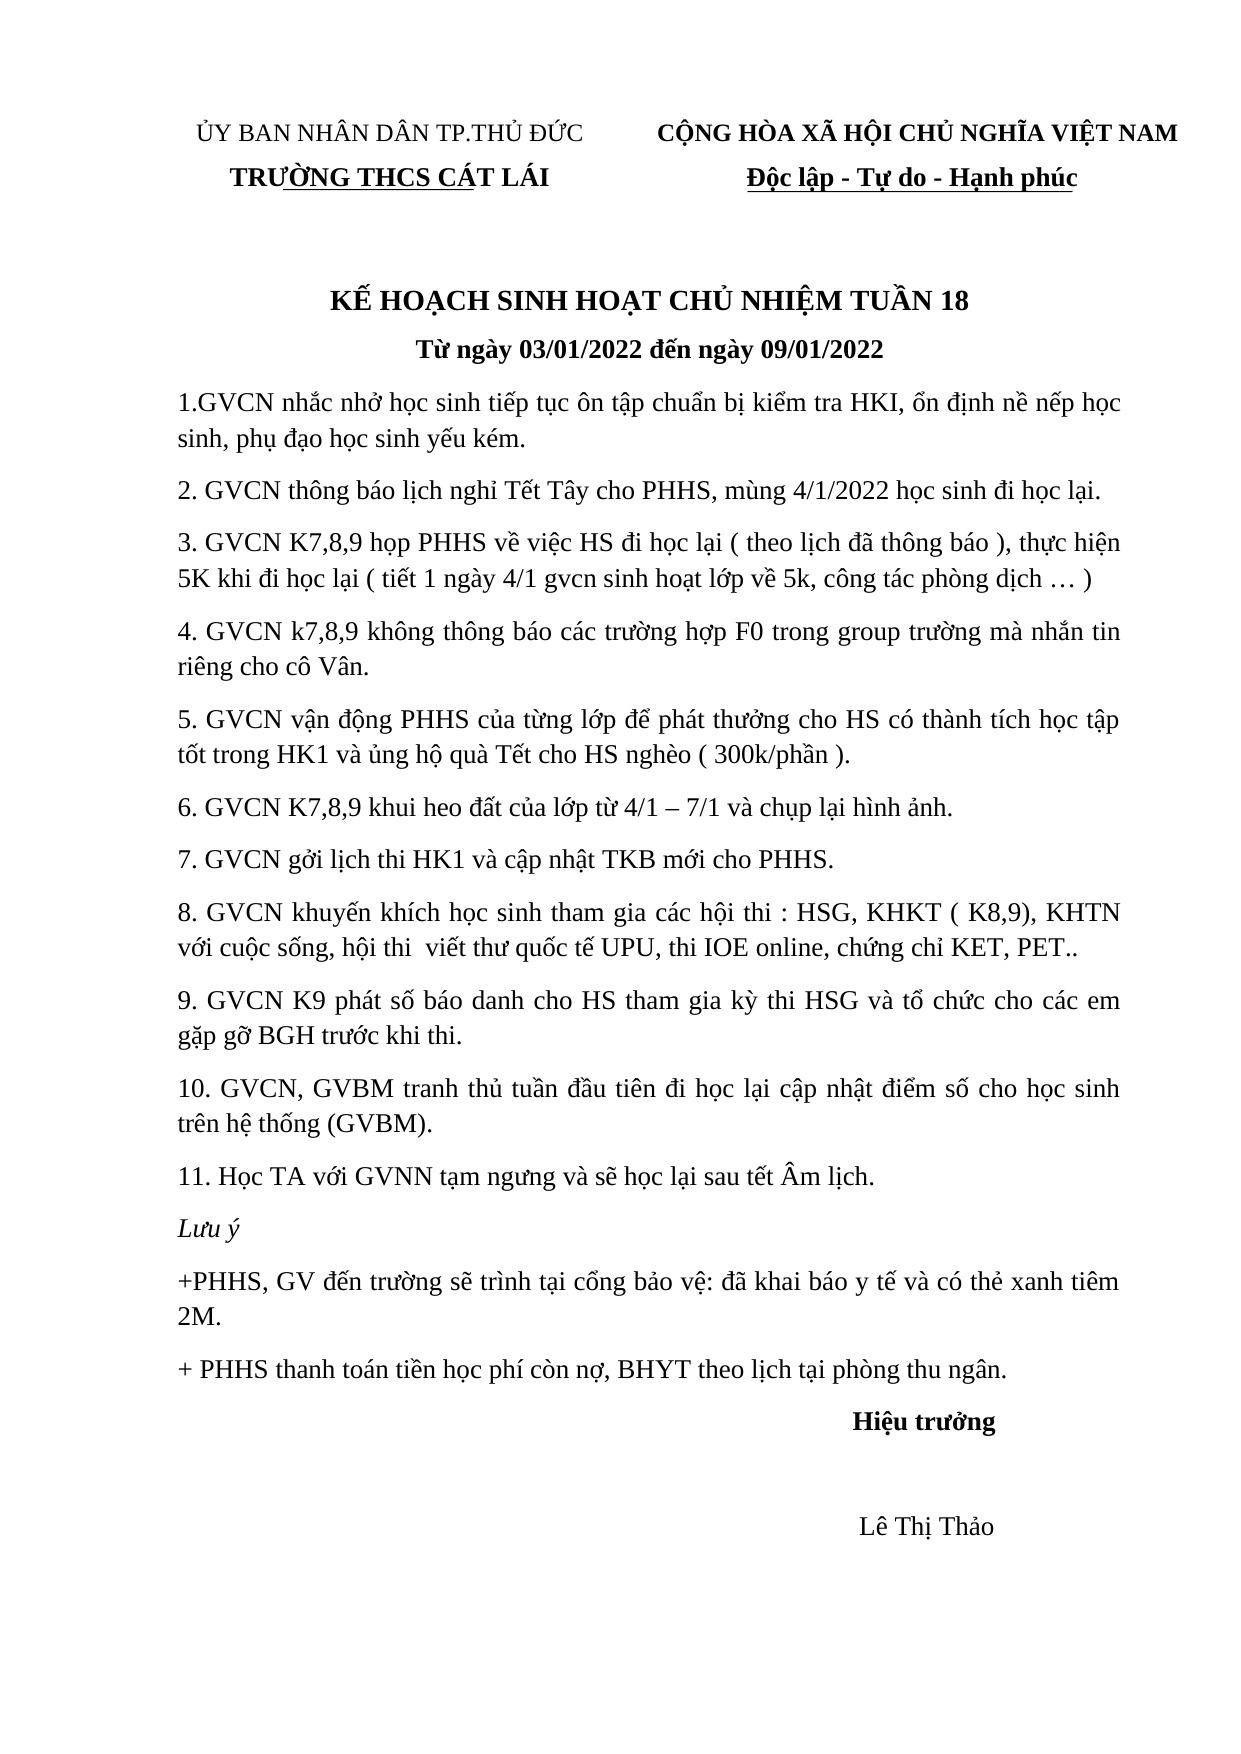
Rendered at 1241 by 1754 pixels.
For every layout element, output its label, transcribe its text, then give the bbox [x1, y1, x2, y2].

text + PHHS thanh toán tiền học phí còn nợ, BHYT theo lịch tại phòng thu ngân. [177, 1353, 1122, 1384]
text 5. GVCN vận động PHHS của từng lớp để phát thưởng cho HS có thành tích học tập tốt trong HK1 và ủng hộ quà Tết cho HS nghèo ( 300k/phần ). [177, 703, 1122, 769]
text Hiệu trưởng [177, 1405, 1122, 1436]
text KẾ HOẠCH SINH HOẠT CHỦ NHIỆM TUẦN 18 [177, 283, 1122, 317]
text 3. GVCN K7,8,9 họp PHHS về việc HS đi học lại ( theo lịch đã thông báo ), thực hiện 5K khi đi học lại ( tiết 1 ngày 4/1 gvcn sinh hoạt lớp về 5k, công tác phòng dịch … ) [177, 526, 1122, 593]
table_header ỦY BAN NHÂN DÂN TP.THỦ ĐỨC TRƯỜNG THCS CÁT LÁI [177, 118, 602, 208]
text 4. GVCN k7,8,9 không thông báo các trường hợp F0 trong group trường mà nhắn tin riêng cho cô Vân. [177, 614, 1122, 681]
text 2. GVCN thông báo lịch nghỉ Tết Tây cho PHHS, mùng 4/1/2022 học sinh đi học lại. [177, 474, 1122, 505]
text Lê Thị Thảo [777, 1510, 1122, 1541]
text Lưu ý [177, 1212, 1122, 1243]
text Từ ngày 03/01/2022 đến ngày 09/01/2022 [177, 333, 1122, 365]
text 11. Học TA với GVNN tạm ngưng và sẽ học lại sau tết Âm lịch. [177, 1160, 1122, 1191]
text 9. GVCN K9 phát số báo danh cho HS tham gia kỳ thi HSG và tổ chức cho các em gặp gỡ BGH trước khi thi. [177, 984, 1122, 1051]
table_header CỘNG HÒA XÃ HỘI CHỦ NGHĨA VIỆT NAM Độc lập - Tự do - Hạnh phúc [602, 118, 1222, 208]
text 6. GVCN K7,8,9 khui heo đất của lớp từ 4/1 – 7/1 và chụp lại hình ảnh. [177, 791, 1122, 822]
text 10. GVCN, GVBM tranh thủ tuần đầu tiên đi học lại cập nhật điểm số cho học sinh trên hệ thống (GVBM). [177, 1072, 1122, 1139]
text 8. GVCN khuyến khích học sinh tham gia các hội thi : HSG, KHKT ( K8,9), KHTN với cuộc sống, hội thi viết thư quốc tế UPU, thi IOE online, chứng chỉ KET, PET.. [177, 896, 1122, 962]
text 7. GVCN gởi lịch thi HK1 và cập nhật TKB mới cho PHHS. [177, 843, 1122, 874]
text +PHHS, GV đến trường sẽ trình tại cổng bảo vệ: đã khai báo y tế và có thẻ xanh tiêm 2M. [177, 1265, 1122, 1332]
text 1.GVCN nhắc nhở học sinh tiếp tục ôn tập chuẩn bị kiểm tra HKI, ổn định nề nếp học sinh, phụ đạo học sinh yếu kém. [177, 386, 1122, 453]
